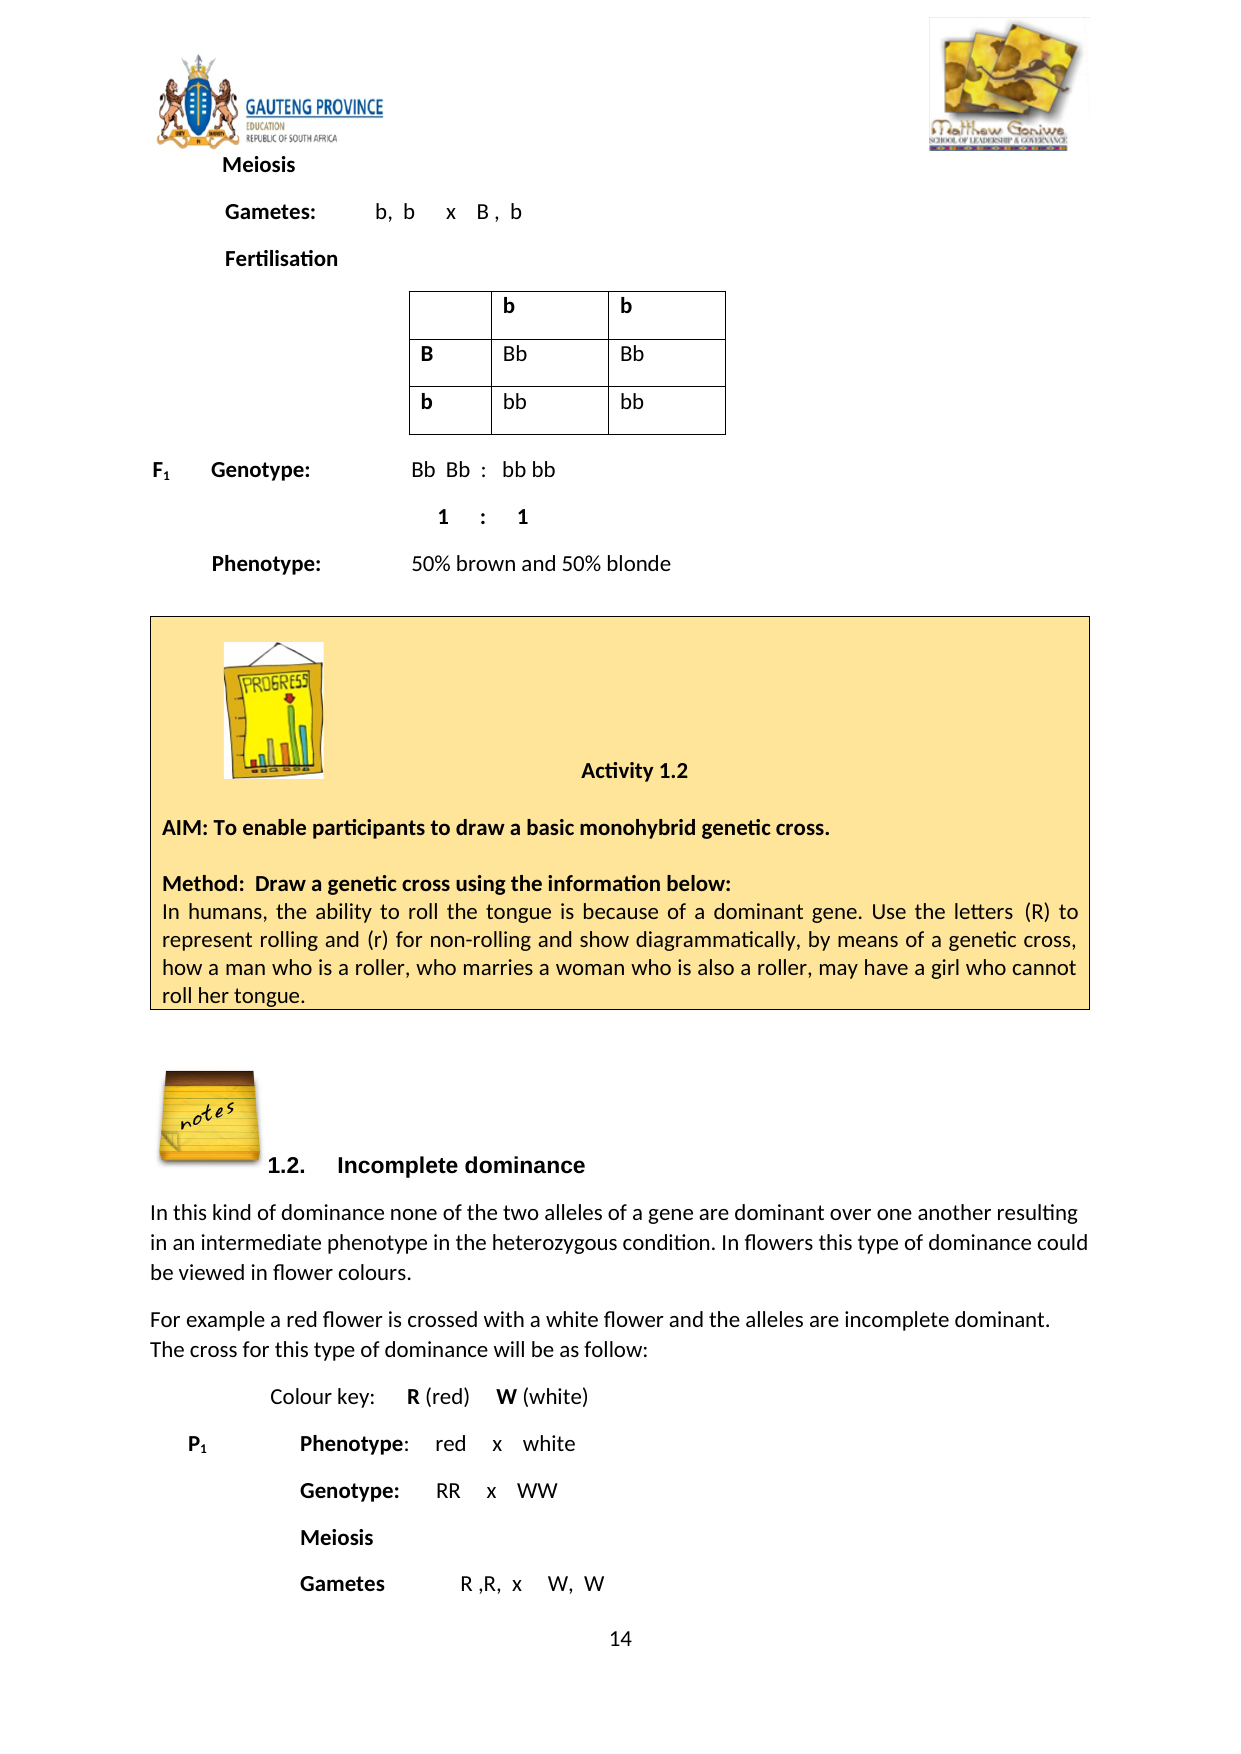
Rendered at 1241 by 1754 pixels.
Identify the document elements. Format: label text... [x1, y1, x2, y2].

table_header b [609, 292, 725, 338]
picture [150, 47, 388, 150]
text Fertilisation [188, 244, 1090, 272]
table_cell bb [492, 387, 608, 434]
table_cell bb [609, 387, 725, 434]
text P1 Phenotype: red x white [150, 1429, 1090, 1457]
text In this kind of dominance none of the two alleles of a gene are dominant over one another resulting in an intermediate phenotype in the heterozygous condition. In flowers this type of dominance could be viewed in flower colours. [150, 1198, 1090, 1286]
text Gametes R ,R, x W, W [150, 1569, 1090, 1597]
text Genotype: RR x WW [150, 1476, 1090, 1504]
picture [928, 16, 1091, 151]
text Gametes: b, b x B , b [188, 197, 1090, 225]
table_header Activity 1.2 AIM: To enable participants to draw a basic monohybrid genetic cross. Method: Draw a genetic cross using the information below: In humans, the ability to roll the tongue is because of a dominant gene. Use the letters (R) to represent rolling and (r) for non-rolling and show diagrammatically, by means of a genetic cross, how a man who is a roller, who marries a woman who is also a roller, may have a girl who cannot roll her tongue. [151, 617, 1089, 1009]
table_header b [492, 292, 608, 338]
picture [223, 642, 324, 779]
table_header [410, 292, 491, 338]
text Colour key: R (red) W (white) [150, 1382, 1090, 1410]
text 1.2. Incomplete dominance [150, 1057, 1090, 1179]
text For example a red flower is crossed with a white flower and the alleles are incomplete dominant. The cross for this type of dominance will be as follow: [150, 1305, 1090, 1363]
picture [150, 1056, 268, 1174]
table_cell B [410, 340, 491, 386]
table_cell b [410, 387, 491, 434]
text Meiosis [225, 1523, 1090, 1551]
text Meiosis [150, 150, 1090, 178]
table_cell Bb [609, 340, 725, 386]
table_cell Bb [492, 340, 608, 386]
